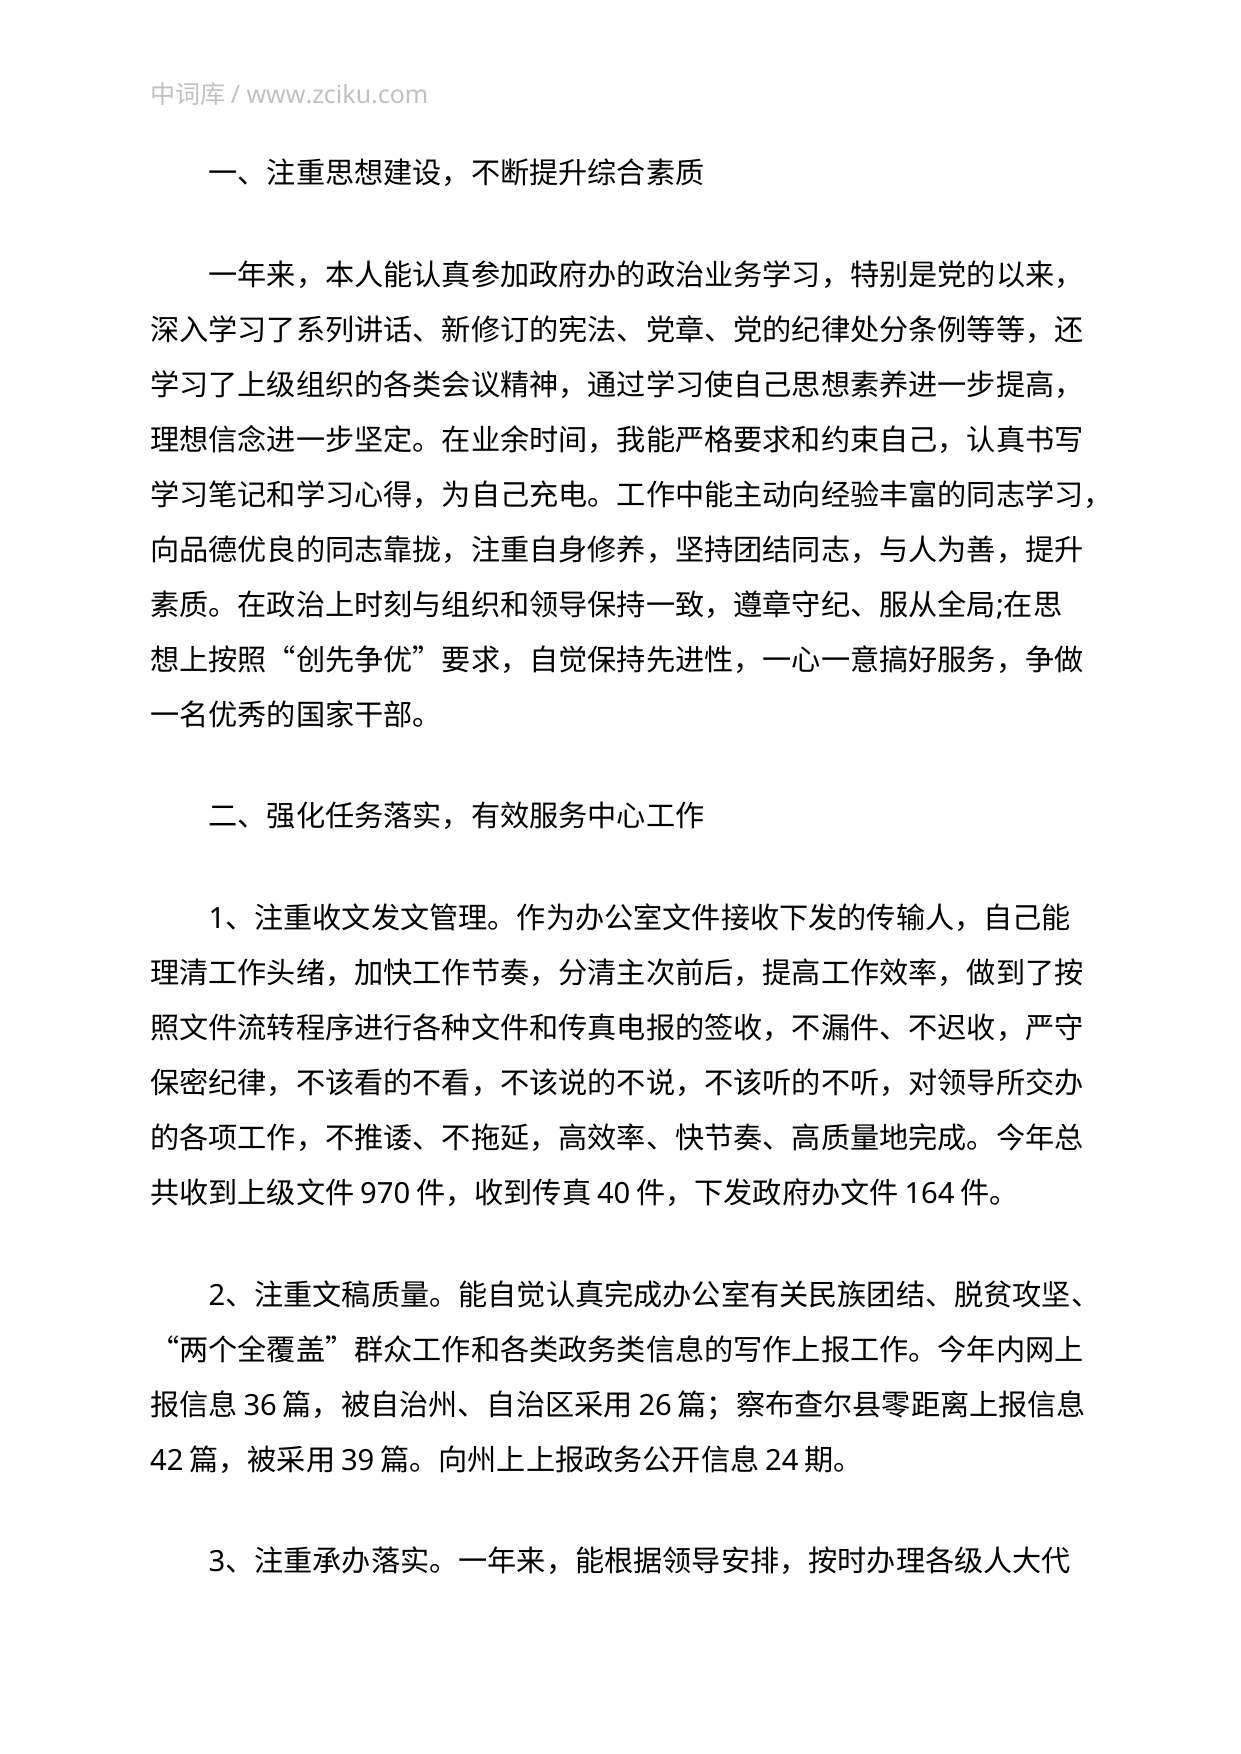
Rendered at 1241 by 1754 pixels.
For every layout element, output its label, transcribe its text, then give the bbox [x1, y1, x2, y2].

text 2、注重文稿质量。能自觉认真完成办公室有关民族团结、脱贫攻坚、“两个全覆盖”群众工作和各类政务类信息的写作上报工作。今年内网上报信息36篇，被自治州、自治区采用26篇；察布查尔县零距离上报信息42篇，被采用39篇。向州上上报政务公开信息24期。 [150, 1271, 1090, 1478]
text 一、注重思想建设，不断提升综合素质 [150, 150, 1090, 192]
text 二、强化任务落实，有效服务中心工作 [150, 793, 1090, 835]
text 一年来，本人能认真参加政府办的政治业务学习，特别是党的以来，深入学习了系列讲话、新修订的宪法、党章、党的纪律处分条例等等，还学习了上级组织的各类会议精神，通过学习使自己思想素养进一步提高，理想信念进一步坚定。在业余时间，我能严格要求和约束自己，认真书写学习笔记和学习心得，为自己充电。工作中能主动向经验丰富的同志学习，向品德优良的同志靠拢，注重自身修养，坚持团结同志，与人为善，提升素质。在政治上时刻与组织和领导保持一致，遵章守纪、服从全局;在思想上按照“创先争优”要求，自觉保持先进性，一心一意搞好服务，争做一名优秀的国家干部。 [150, 252, 1090, 733]
text 1、注重收文发文管理。作为办公室文件接收下发的传输人，自己能理清工作头绪，加快工作节奏，分清主次前后，提高工作效率，做到了按照文件流转程序进行各种文件和传真电报的签收，不漏件、不迟收，严守保密纪律，不该看的不看，不该说的不说，不该听的不听，对领导所交办的各项工作，不推诿、不拖延，高效率、快节奏、高质量地完成。今年总共收到上级文件970件，收到传真40件，下发政府办文件164件。 [150, 894, 1090, 1212]
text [150, 1538, 1090, 1580]
